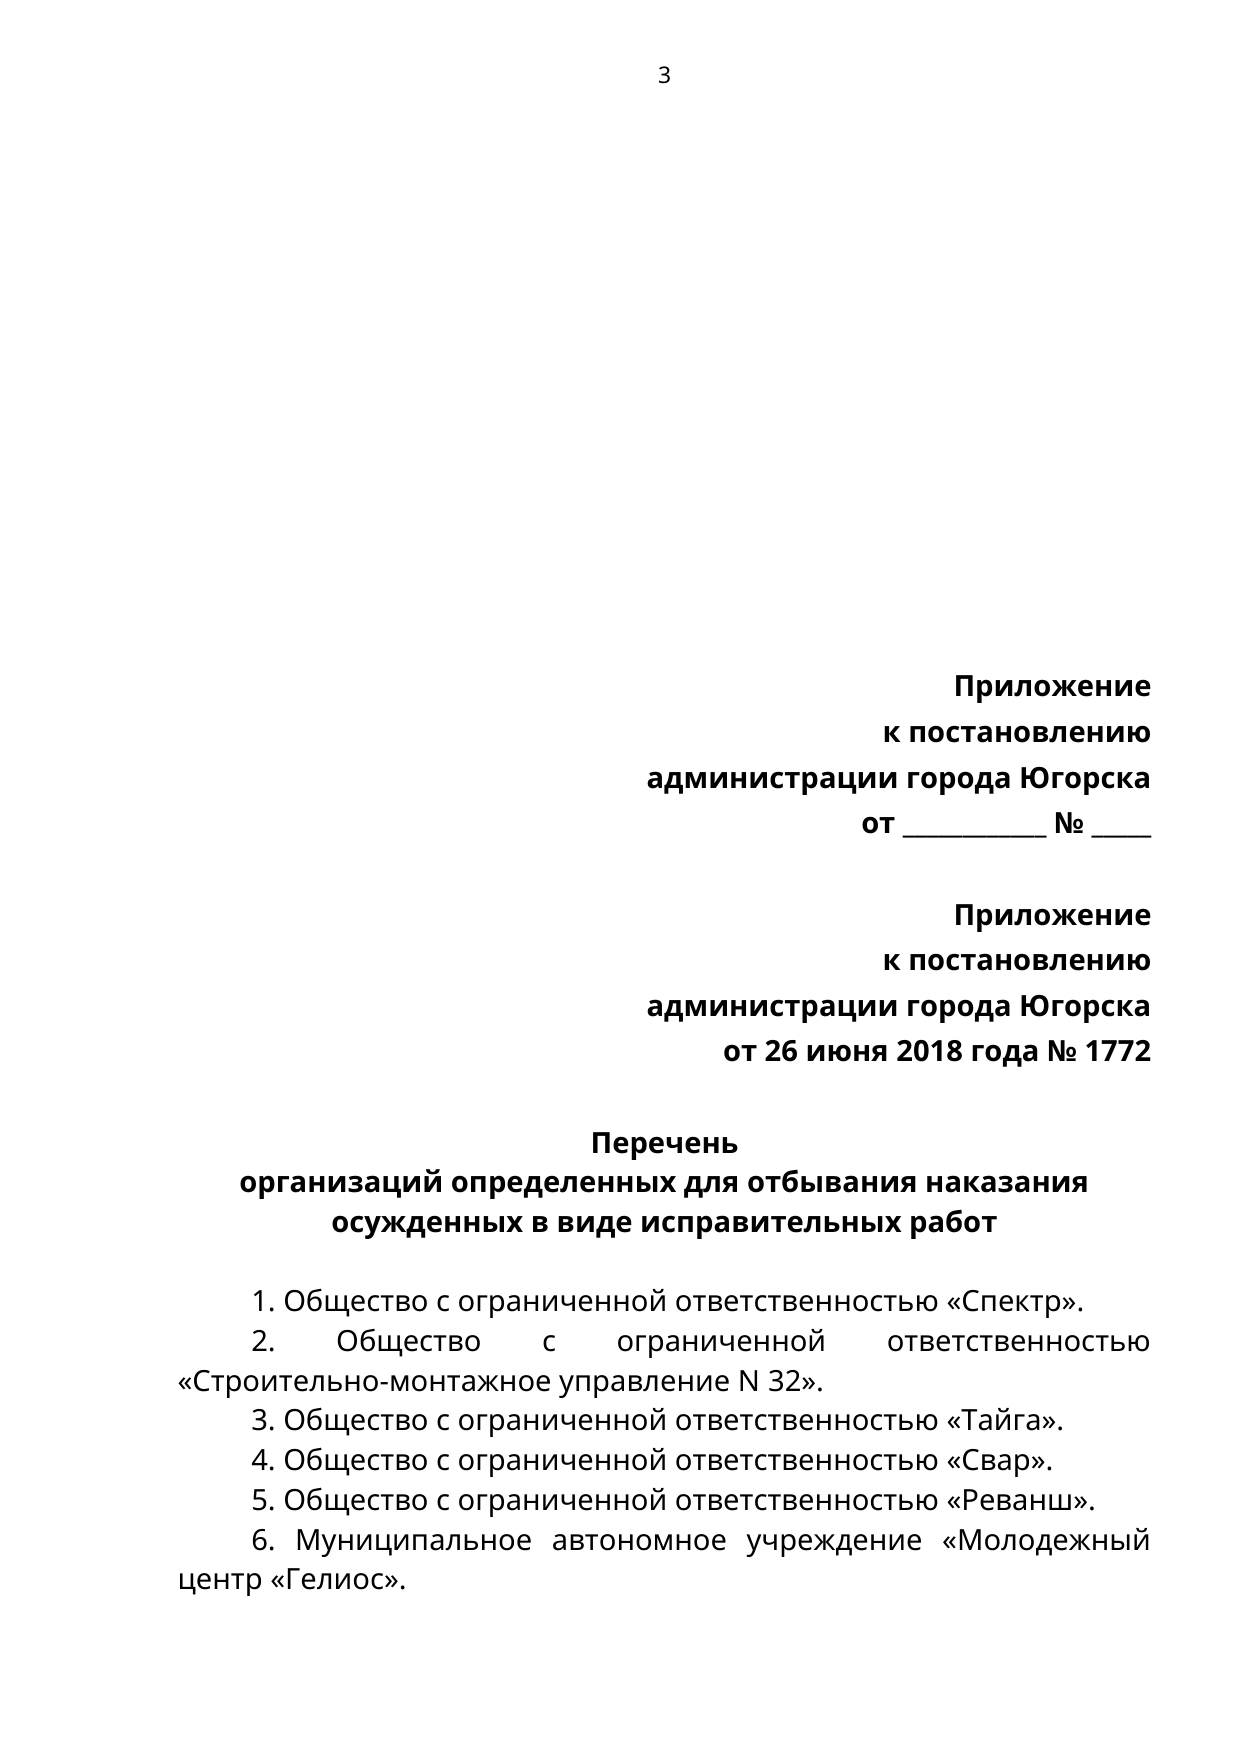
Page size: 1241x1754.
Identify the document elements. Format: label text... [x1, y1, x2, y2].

text 6. Муниципальное автономное учреждение «Молодежный центр «Гелиос». [177, 1519, 1152, 1598]
text администрации города Югорска [177, 985, 1152, 1025]
text к постановлению [177, 711, 1152, 751]
text от 26 июня 2018 года № 1772 [177, 1031, 1152, 1070]
text 2. Общество с ограниченной ответственностью «Строительно-монтажное управление N 32». [177, 1320, 1152, 1400]
text Перечень организаций определенных для отбывания наказания осужденных в виде исправительных работ [177, 1122, 1152, 1241]
text к постановлению [177, 939, 1152, 979]
text Приложение [177, 894, 1152, 933]
text администрации города Югорска [177, 757, 1152, 797]
text 3. Общество с ограниченной ответственностью «Тайга». [177, 1400, 1152, 1439]
text 5. Общество с ограниченной ответственностью «Реванш». [177, 1479, 1152, 1519]
text 1. Общество с ограниченной ответственностью «Спектр». [177, 1281, 1152, 1320]
text Приложение [177, 666, 1152, 705]
text 4. Общество с ограниченной ответственностью «Свар». [177, 1439, 1152, 1479]
text от ____________ № _____ [177, 802, 1152, 842]
